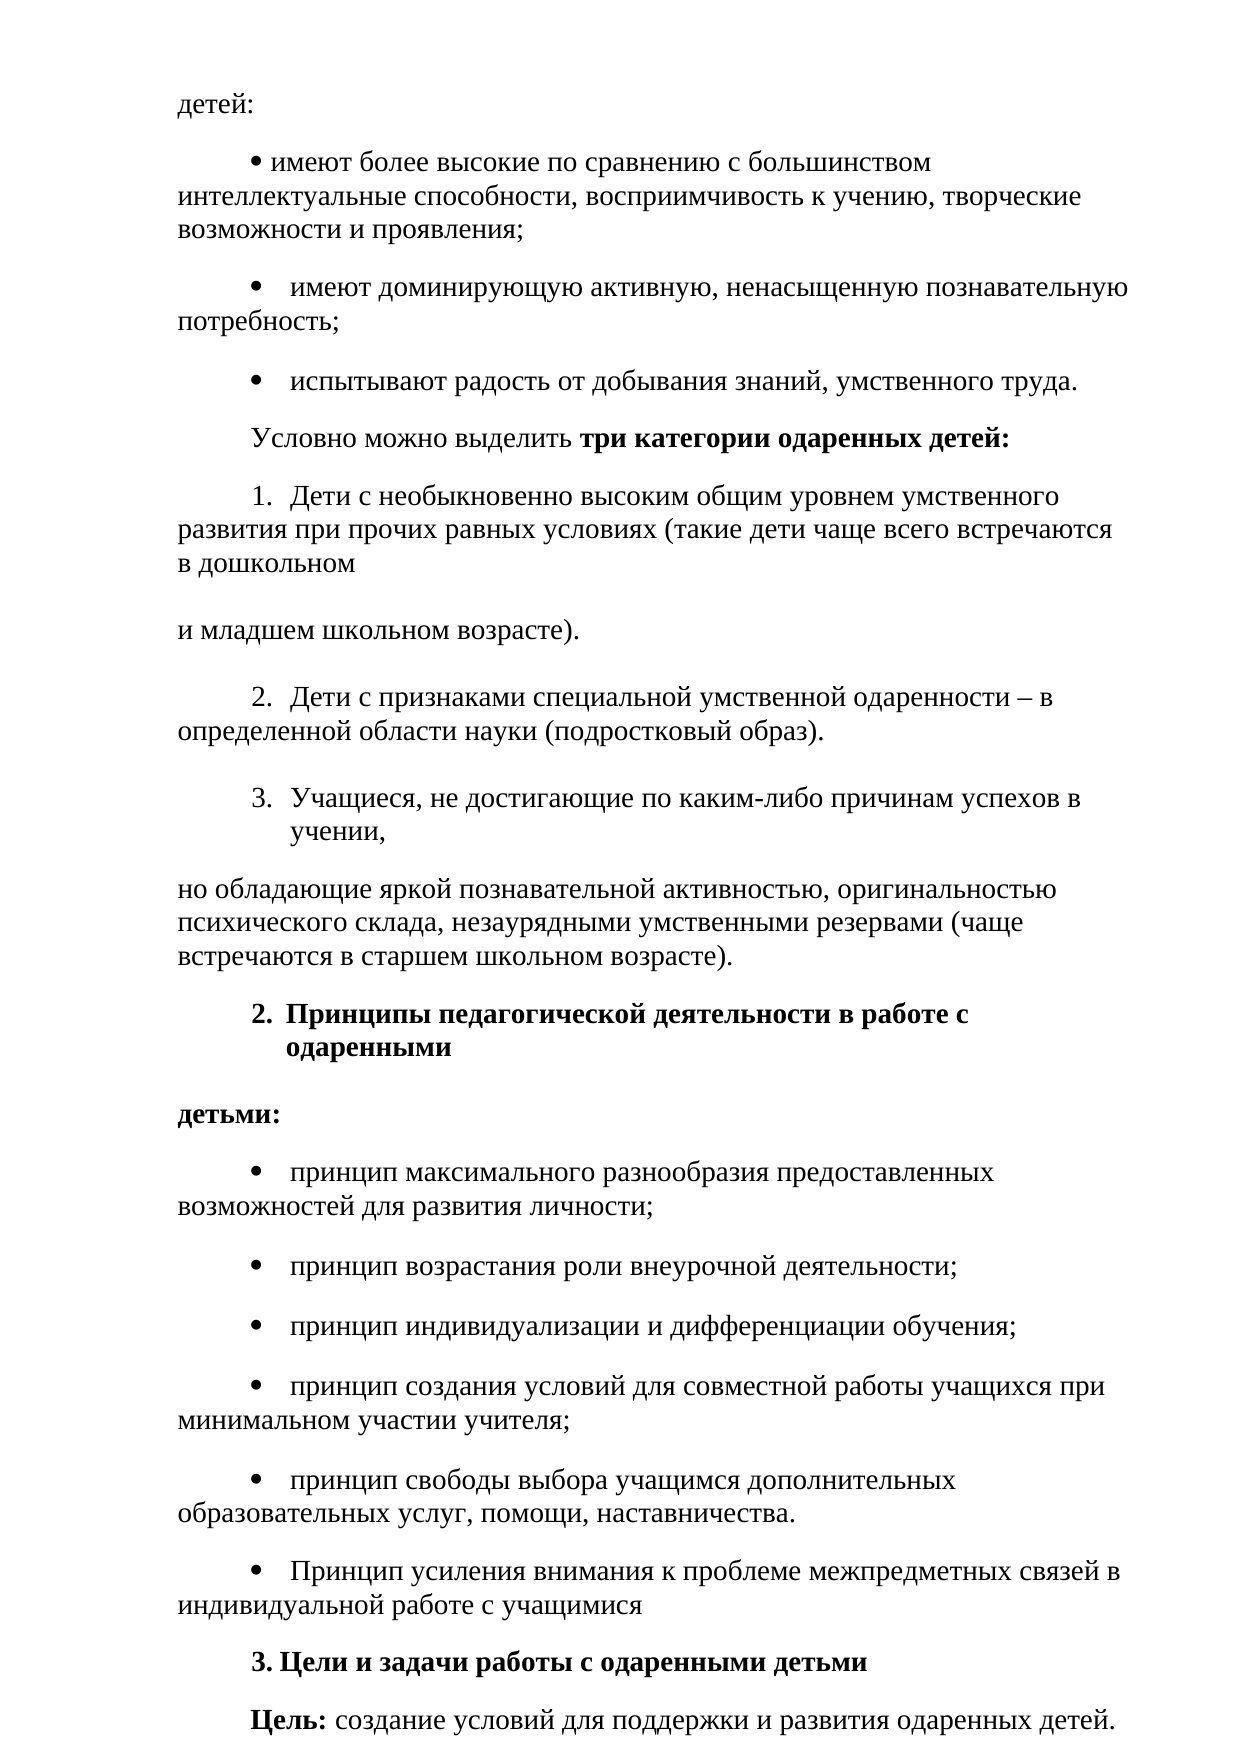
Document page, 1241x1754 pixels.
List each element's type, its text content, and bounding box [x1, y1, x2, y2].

list младшем школьном возрасте). [177, 612, 1137, 646]
list принцип свободы выбора учащимся дополнительных образовательных услуг, помощи, наставничества. [177, 1462, 1131, 1529]
text но обладающие яркой познавательной активностью, оригинальностью психического склада, незаурядными умственными резервами (чаще встречаются в старшем школьном возрасте). [177, 871, 1131, 972]
list принцип максимального разнообразия предоставленных возможностей для развития личности; [177, 1154, 1131, 1221]
list принцип создания условий для совместной работы учащихся при минимальном участии учителя; [177, 1368, 1129, 1435]
text детей: [177, 87, 1137, 120]
text Цель: создание условий для поддержки и развития одаренных детей. [250, 1702, 1137, 1736]
text  имеют более высокие по сравнению с большинством интеллектуальные способности, восприимчивость к учению, творческие возможности и проявления; [177, 144, 1131, 245]
list Дети с необыкновенно высоким общим уровнем умственного развития при прочих равных условиях (такие дети чаще всего встречаются в дошкольном [177, 478, 1131, 579]
list Цели и задачи работы с одаренными детьми [251, 1644, 1137, 1678]
list Принципы педагогической деятельности в работе с одаренными [251, 996, 1137, 1063]
list имеют доминирующую активную, ненасыщенную познавательную потребность; [177, 269, 1131, 336]
list принцип возрастания роли внеурочной деятельности; [251, 1248, 1137, 1281]
list Принцип усиления внимания к проблеме межпредметных связей в индивидуальной работе с учащимися [177, 1553, 1137, 1620]
list Учащиеся, не достигающие по каким-либо причинам успехов в учении, [251, 780, 1137, 847]
text детьми: [177, 1096, 1137, 1130]
list Дети с признаками специальной умственной одаренности – в определенной области науки (подростковый образ). [177, 679, 1131, 746]
list испытывают радость от добывания знаний, умственного труда. [251, 363, 1137, 396]
text Условно можно выделить три категории одаренных детей: [250, 420, 1137, 454]
list принцип индивидуализации и дифференциации обучения; [251, 1308, 1137, 1342]
